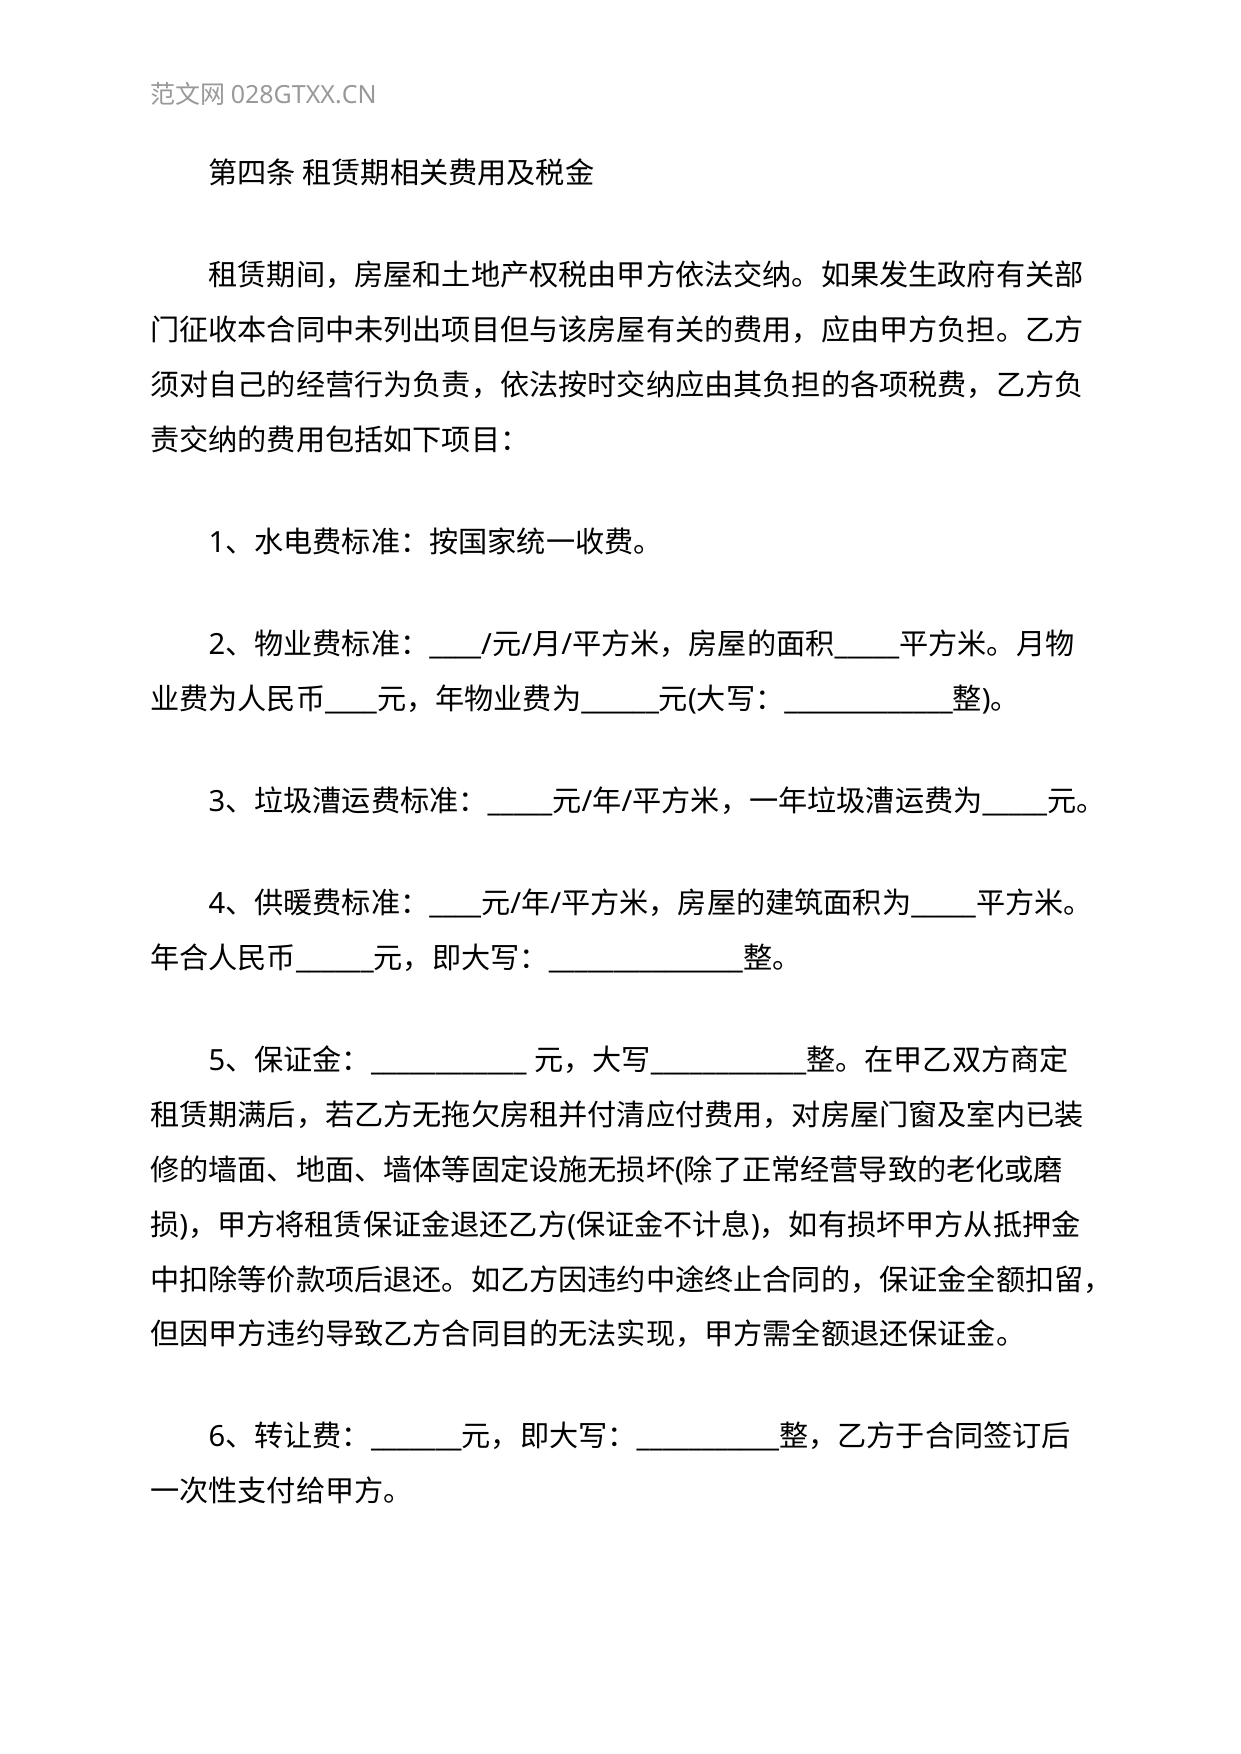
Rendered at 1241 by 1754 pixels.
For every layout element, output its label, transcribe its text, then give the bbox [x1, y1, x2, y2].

text 5、保证金：____________ 元，大写____________整。在甲乙双方商定租赁期满后，若乙方无拖欠房租并付清应付费用，对房屋门窗及室内已装修的墙面、地面、墙体等固定设施无损坏(除了正常经营导致的老化或磨损)，甲方将租赁保证金退还乙方(保证金不计息)，如有损坏甲方从抵押金中扣除等价款项后退还。如乙方因违约中途终止合同的，保证金全额扣留，但因甲方违约导致乙方合同目的无法实现，甲方需全额退还保证金。 [150, 1036, 1090, 1353]
text 2、物业费标准：____/元/月/平方米，房屋的面积_____平方米。月物业费为人民币____元，年物业费为______元(大写：_____________整)。 [150, 620, 1090, 718]
text 4、供暖费标准：____元/年/平方米，房屋的建筑面积为_____平方米。年合人民币______元，即大写：_______________整。 [150, 879, 1090, 977]
text 3、垃圾漕运费标准：_____元/年/平方米，一年垃圾漕运费为_____元。 [150, 777, 1090, 819]
text 1、水电费标准：按国家统一收费。 [150, 518, 1090, 561]
text 6、转让费：_______元，即大写：___________整，乙方于合同签订后一次性支付给甲方。 [150, 1413, 1090, 1510]
text 租赁期间，房屋和土地产权税由甲方依法交纳。如果发生政府有关部门征收本合同中未列出项目但与该房屋有关的费用，应由甲方负担。乙方须对自己的经营行为负责，依法按时交纳应由其负担的各项税费，乙方负责交纳的费用包括如下项目： [150, 252, 1090, 459]
text 第四条 租赁期相关费用及税金 [150, 150, 1090, 192]
